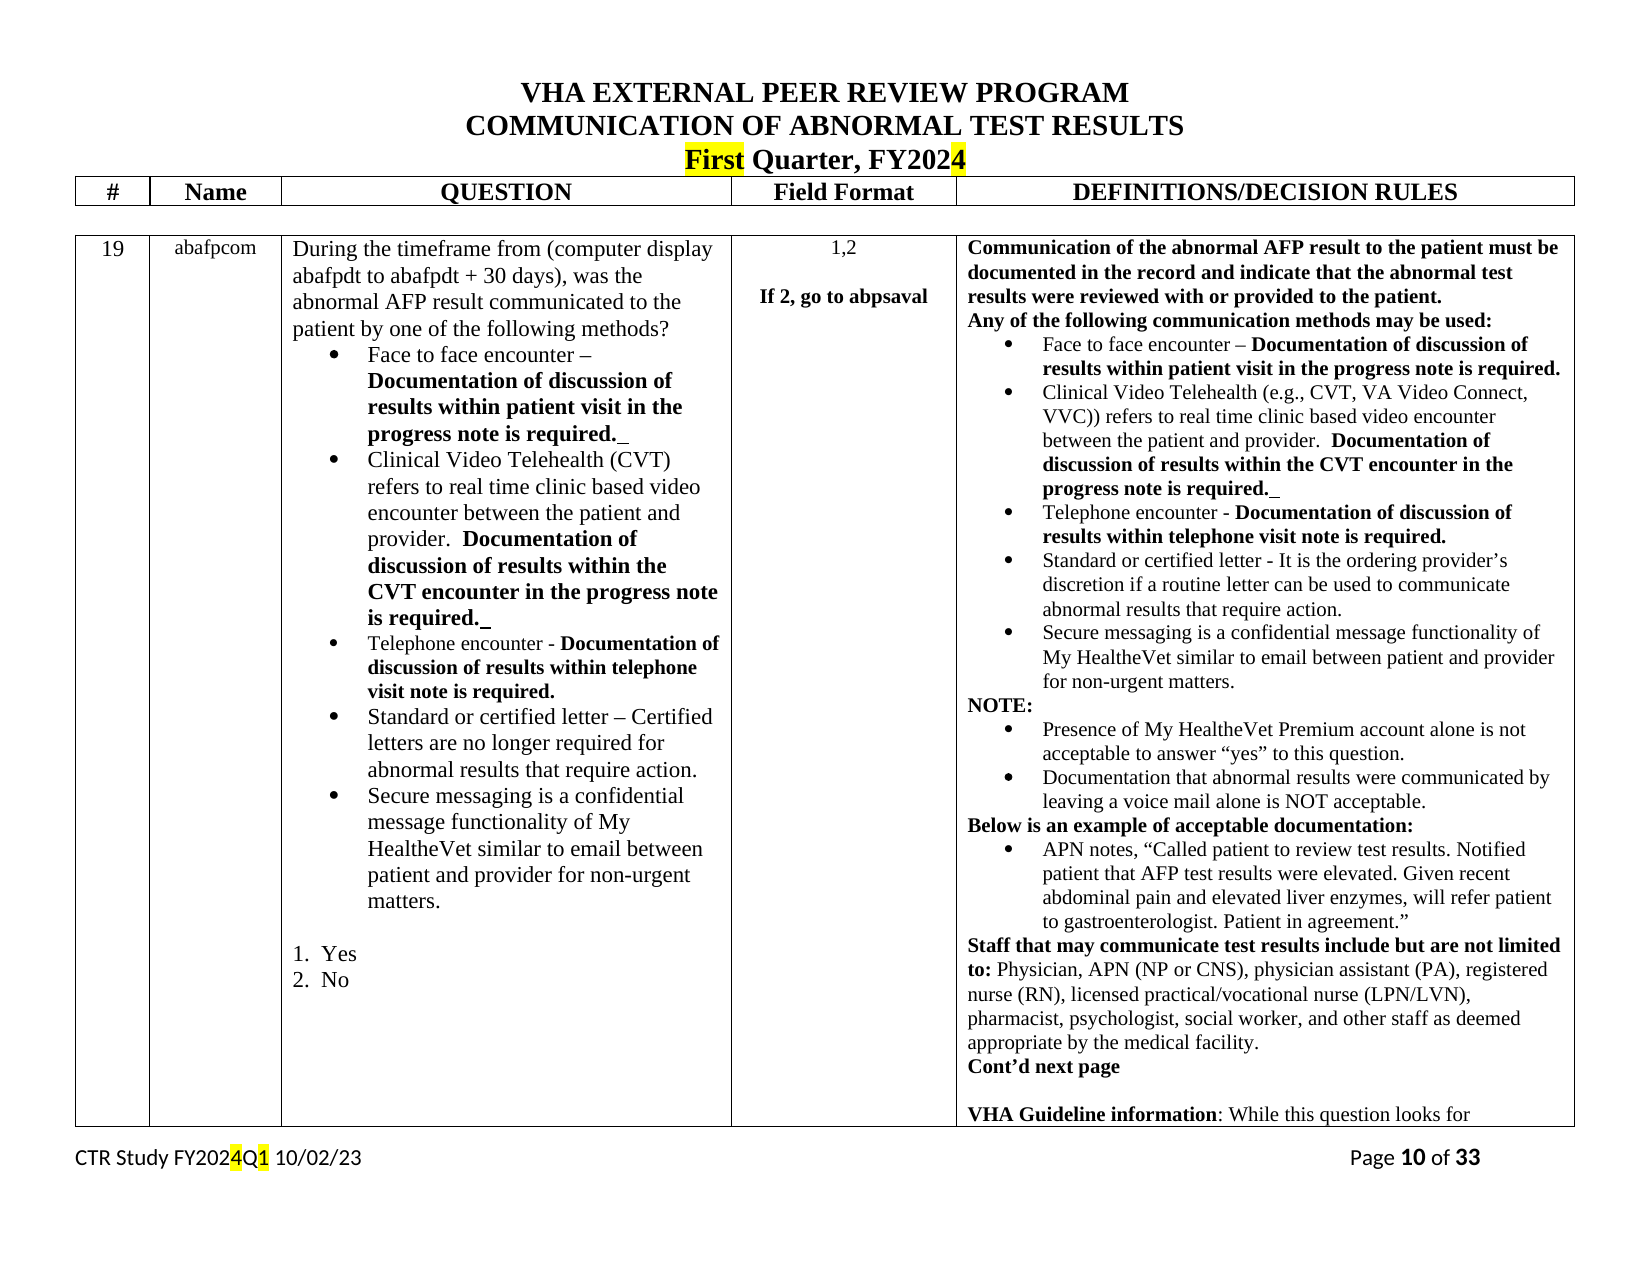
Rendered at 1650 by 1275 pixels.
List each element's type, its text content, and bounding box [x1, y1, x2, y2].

table_header abafpcom [150, 236, 281, 1126]
table_header 19 [76, 236, 149, 1126]
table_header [282, 236, 731, 1126]
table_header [957, 236, 1574, 1126]
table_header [732, 236, 956, 1126]
